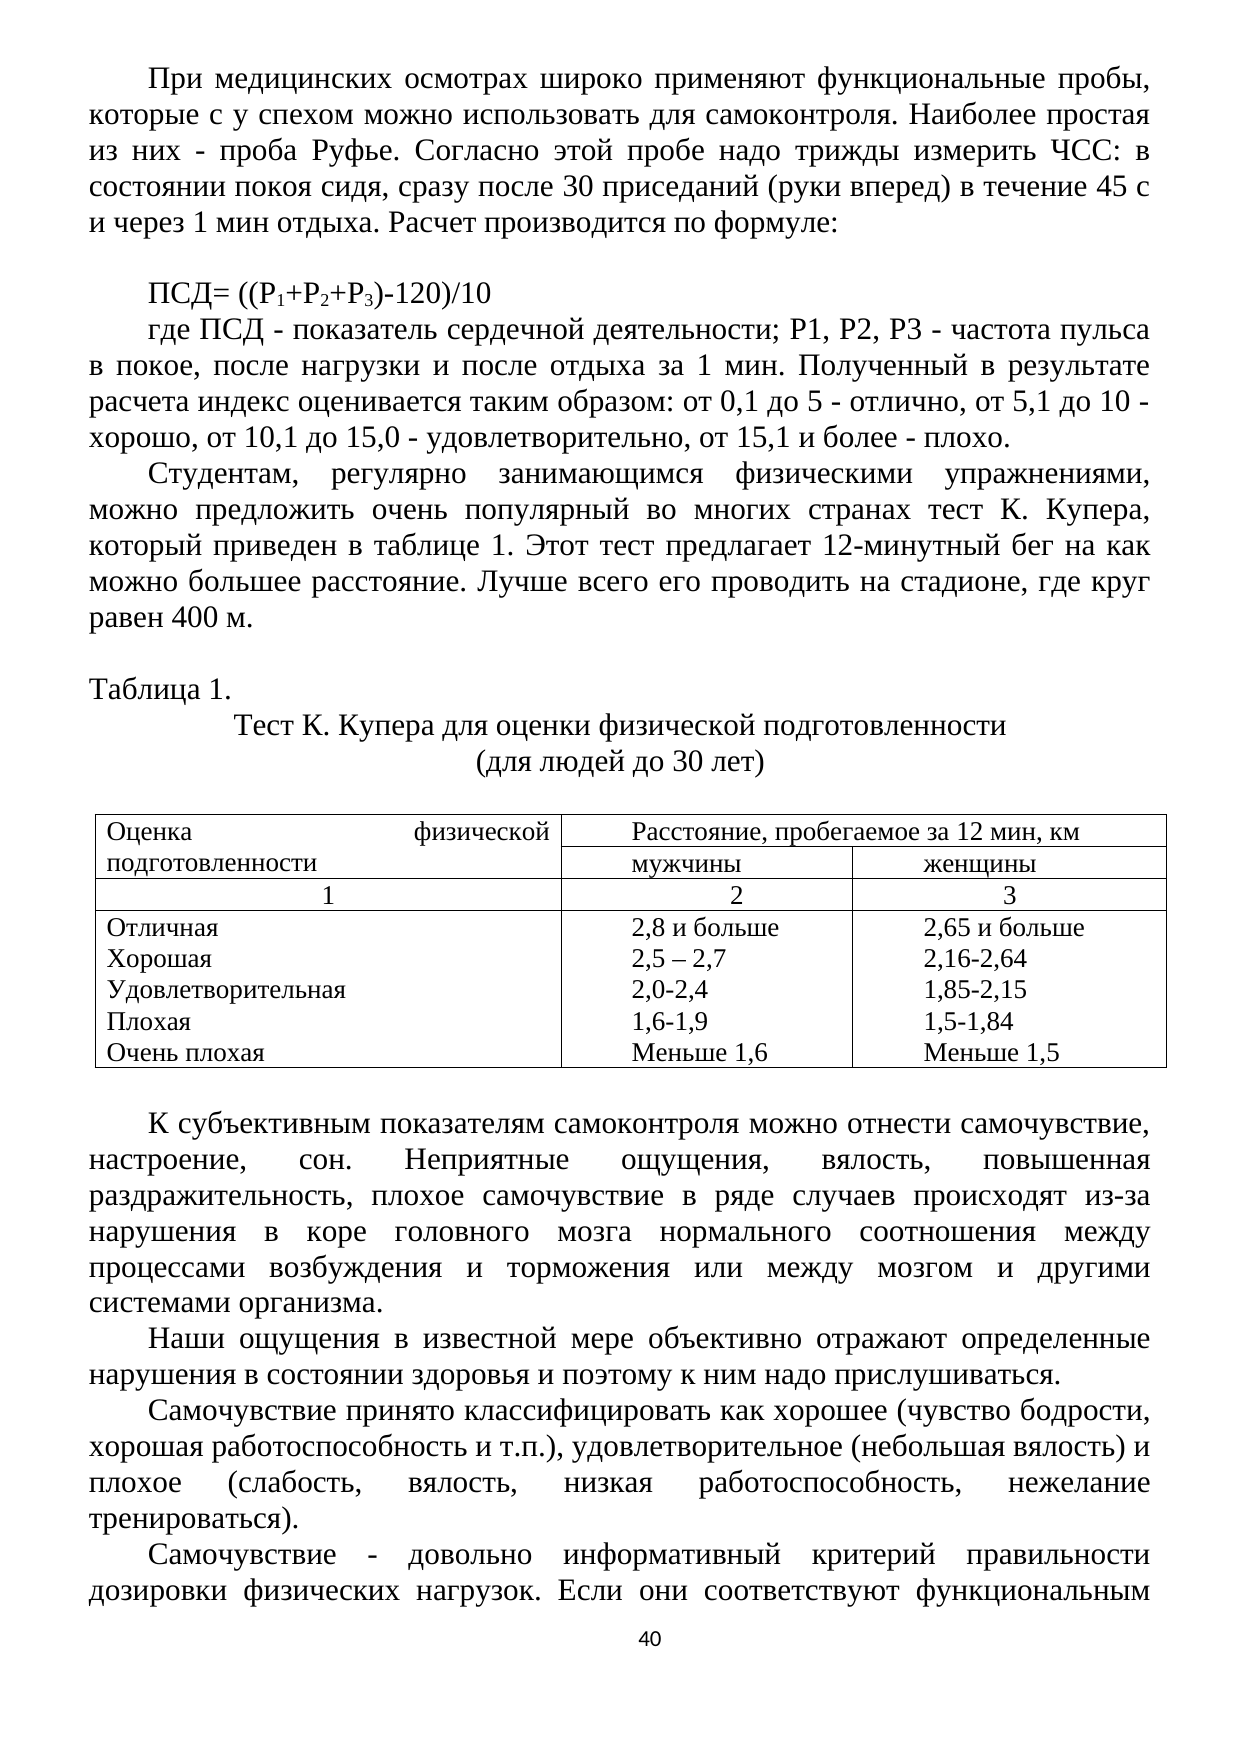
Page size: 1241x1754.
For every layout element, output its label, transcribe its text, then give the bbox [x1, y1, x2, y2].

table_header Оценка физической подготовленности [96, 815, 561, 878]
table_cell 3 [853, 879, 1166, 910]
table_cell мужчины [562, 847, 852, 878]
table_cell Отличная Хорошая Удовлетворительная Плохая Очень плохая [96, 911, 561, 1067]
text Тест К. Купера для оценки физической подготовленности [89, 706, 1152, 742]
text Студентам, регулярно занимающимся физическими упражнениями, можно предложить очень популярный во многих странах тест К. Купера, который приведен в таблице 1. Этот тест предлагает 12-минутный бег на как можно большее расстояние. Лучше всего его проводить на стадионе, где круг равен 400 м. [89, 454, 1152, 634]
text При медицинских осмотрах широко применяют функциональные пробы, которые с у спехом можно использовать для самоконтроля. Наиболее простая из них - проба Руфье. Согласно этой пробе надо трижды измерить ЧСС: в состоянии покоя сидя, сразу после 30 приседаний (руки вперед) в течение 45 с и через 1 мин отдыха. Расчет производится по формуле: [89, 59, 1152, 239]
table_cell 2,65 и больше 2,16-2,64 1,85-2,15 1,5-1,84 Меньше 1,5 [853, 911, 1166, 1067]
text Наши ощущения в известной мере объективно отражают определенные нарушения в состоянии здоровья и поэтому к ним надо прислушиваться. [89, 1320, 1152, 1392]
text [89, 1535, 1152, 1607]
text где ПСД - показатель сердечной деятельности; Р1, Р2, Р3 - частота пульса в покое, после нагрузки и после отдыха за 1 мин. Полученный в результате расчета индекс оценивается таким образом: от 0,1 до 5 - отлично, от 5,1 до 10 - хорошо, от 10,1 до 15,0 - удовлетворительно, от 15,1 и более - плохо. [89, 311, 1152, 454]
table_cell 2,8 и больше 2,5 – 2,7 2,0-2,4 1,6-1,9 Меньше 1,6 [562, 911, 852, 1067]
text К субъективным показателям самоконтроля можно отнести самочувствие, настроение, сон. Неприятные ощущения, вялость, повышенная раздражительность, плохое самочувствие в ряде случаев происходят из-за нарушения в коре головного мозга нормального соотношения между процессами возбуждения и торможения или между мозгом и другими системами организма. [89, 1104, 1152, 1320]
text (для людей до 30 лет) [89, 742, 1152, 778]
text Таблица 1. [89, 670, 1152, 706]
table_cell 1 [96, 879, 561, 910]
table_cell 2 [562, 879, 852, 910]
table_cell женщины [853, 847, 1166, 878]
text ПСД= ((P1+P2+P3)-120)/10 [89, 275, 1152, 311]
table_header Расстояние, пробегаемое за 12 мин, км [562, 815, 1166, 846]
text Самочувствие принято классифицировать как хорошее (чувство бодрости, хорошая работоспособность и т.п.), удовлетворительное (небольшая вялость) и плохое (слабость, вялость, низкая работоспособность, нежелание тренироваться). [89, 1392, 1152, 1535]
